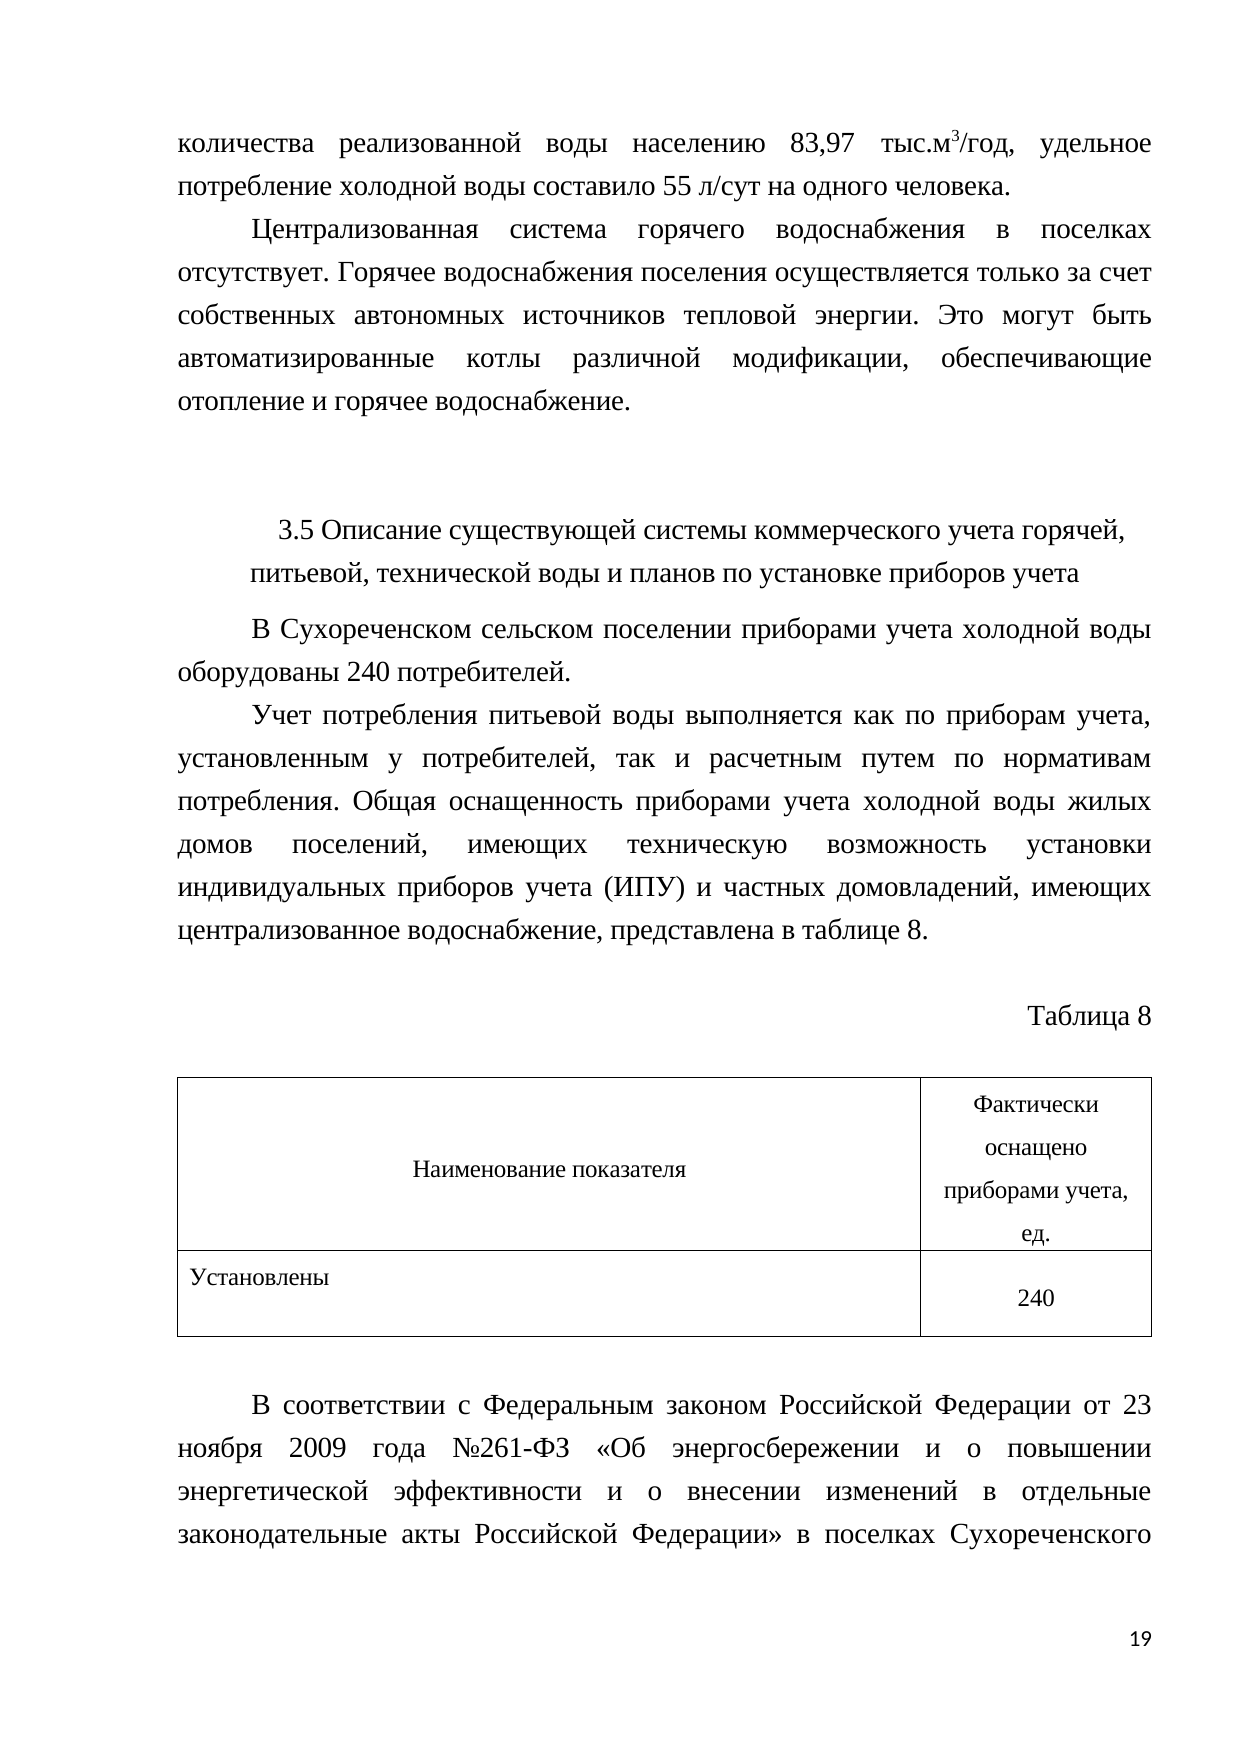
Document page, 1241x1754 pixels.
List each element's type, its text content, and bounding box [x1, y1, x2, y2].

text 3.5 Описание существующей системы коммерческого учета горячей, питьевой, технической воды и планов по установке приборов учета [177, 505, 1152, 591]
table_cell Установлены [178, 1251, 920, 1336]
table_cell 240 [921, 1251, 1151, 1336]
text В Сухореченском сельском поселении приборами учета холодной воды оборудованы 240 потребителей. [177, 604, 1152, 690]
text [177, 118, 1152, 204]
table_header Фактически оснащено приборами учета, ед. [921, 1078, 1151, 1250]
text Централизованная система горячего водоснабжения в поселках отсутствует. Горячее водоснабжения поселения осуществляется только за счет собственных автономных источников тепловой энергии. Это могут быть автоматизированные котлы различной модификации, обеспечивающие отопление и горячее водоснабжение. [177, 204, 1152, 419]
text Учет потребления питьевой воды выполняется как по приборам учета, установленным у потребителей, так и расчетным путем по нормативам потребления. Общая оснащенность приборами учета холодной воды жилых домов поселений, имеющих техническую возможность установки индивидуальных приборов учета (ИПУ) и частных домовладений, имеющих централизованное водоснабжение, представлена в таблице 8. [177, 690, 1152, 948]
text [177, 1380, 1152, 1552]
table_header Наименование показателя [178, 1078, 920, 1250]
text Таблица 8 [177, 991, 1152, 1034]
